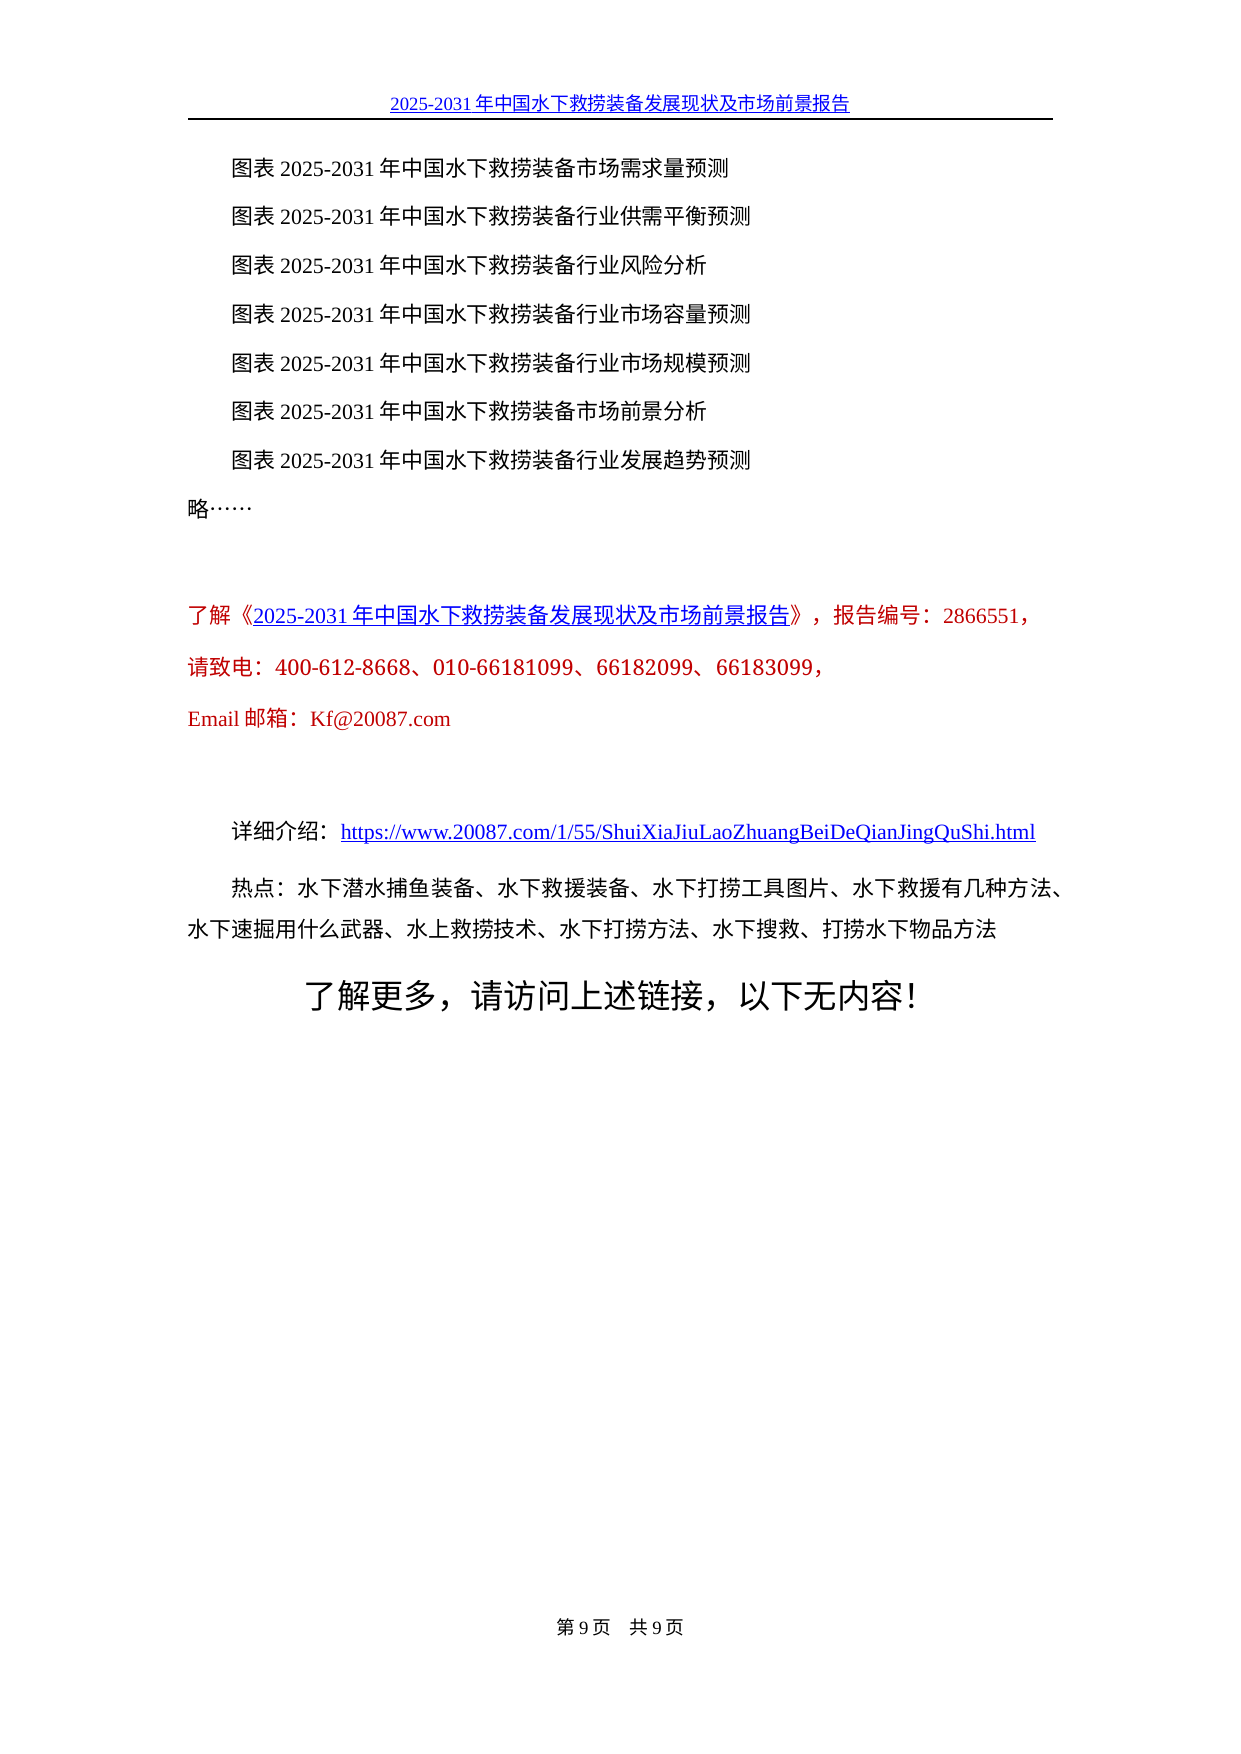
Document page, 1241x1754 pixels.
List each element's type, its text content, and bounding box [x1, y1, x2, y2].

title 了解更多，请访问上述链接，以下无内容！ [187, 961, 1053, 1026]
text Email邮箱：Kf@20087.com [187, 701, 1053, 733]
text 了解《2025-2031年中国水下救捞装备发展现状及市场前景报告》，报告编号：2866551， [187, 598, 1053, 630]
text 请致电：400-612-8668、010-66181099、66182099、66183099， [187, 649, 1053, 682]
text 热点：水下潜水捕鱼装备、水下救援装备、水下打捞工具图片、水下救援有几种方法、水下速掘用什么武器、水上救捞技术、水下打捞方法、水下搜救、打捞水下物品方法 [187, 871, 1053, 944]
text 详细介绍：https://www.20087.com/1/55/ShuiXiaJiuLaoZhuangBeiDeQianJingQuShi.html [187, 814, 1053, 846]
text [187, 150, 1053, 524]
